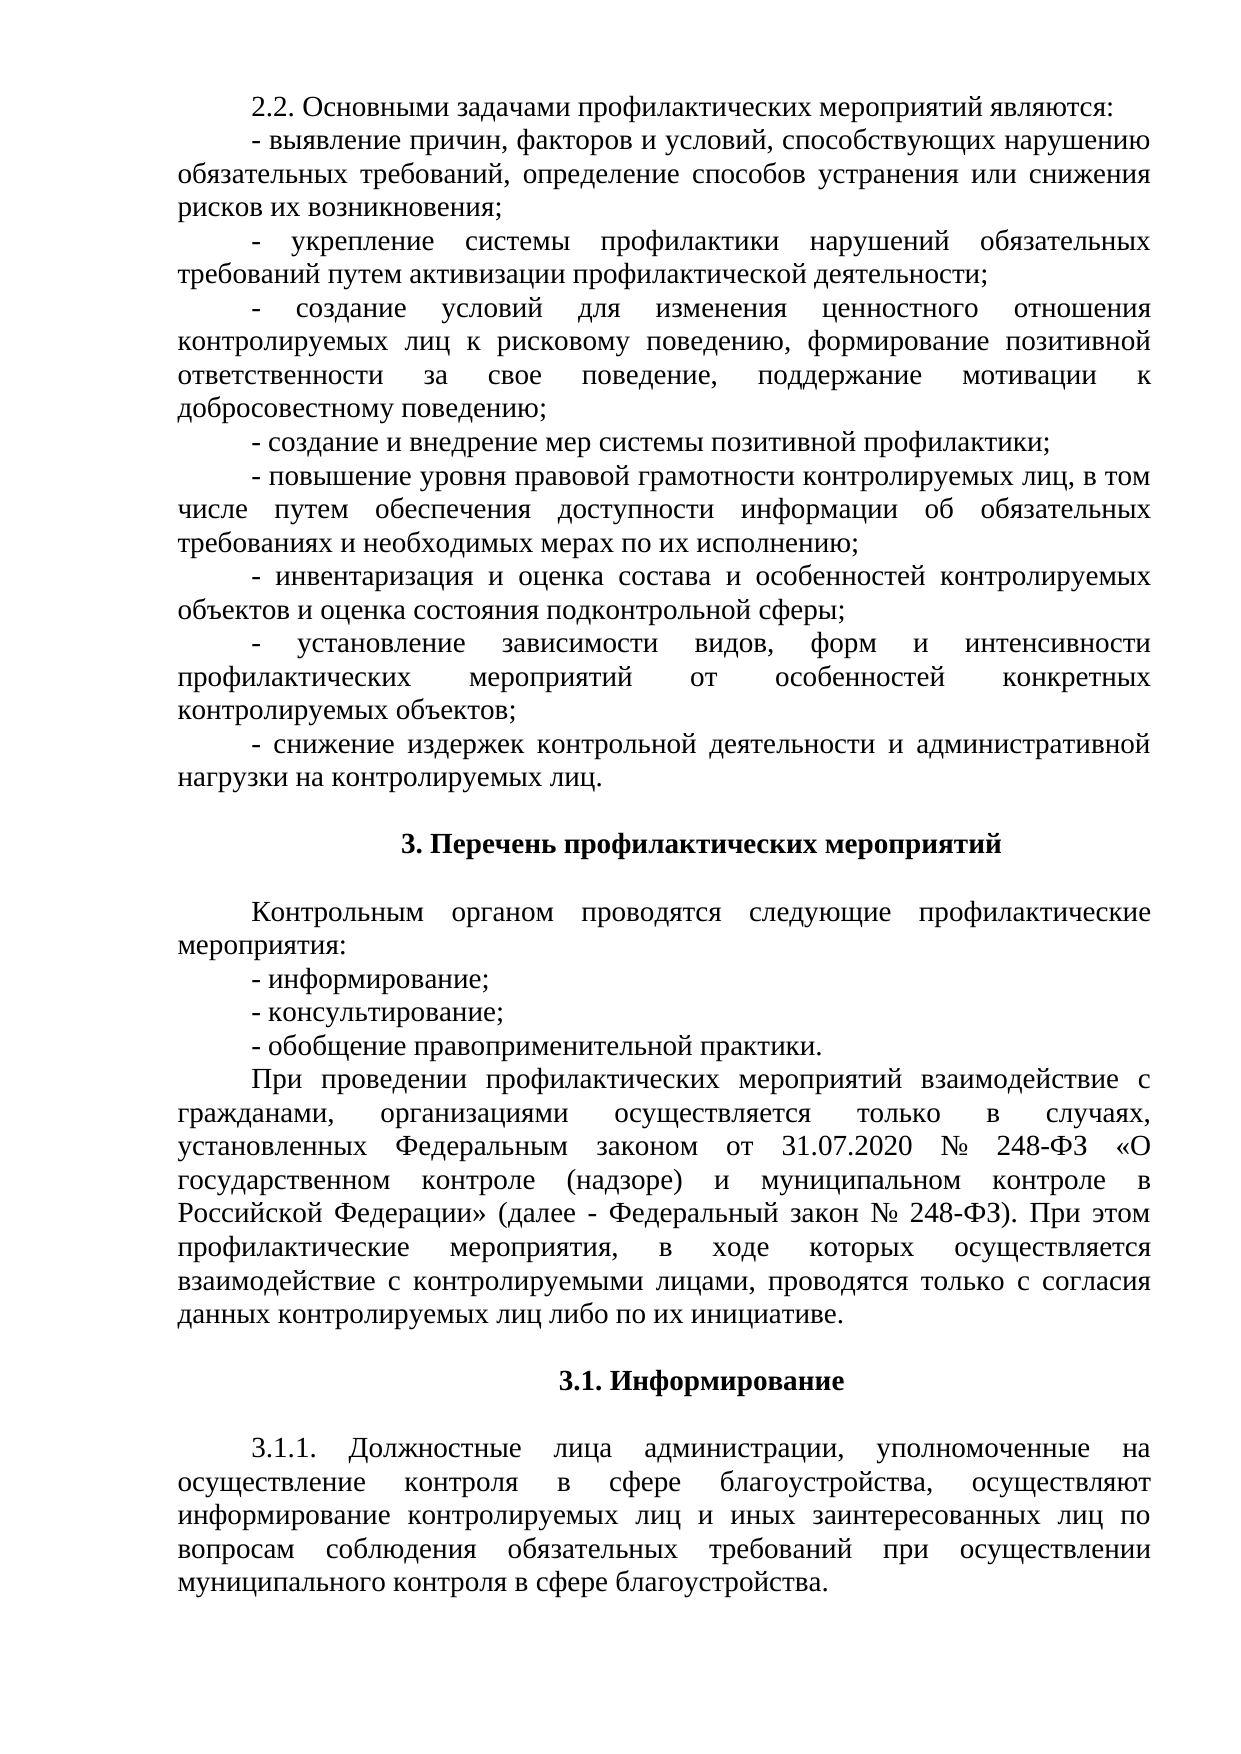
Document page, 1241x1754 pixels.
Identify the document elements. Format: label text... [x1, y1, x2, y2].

text - инвентаризация и оценка состава и особенностей контролируемых объектов и оценка состояния подконтрольной сферы; [177, 558, 1152, 625]
text - снижение издержек контрольной деятельности и административной нагрузки на контролируемых лиц. [177, 726, 1152, 793]
text - выявление причин, факторов и условий, способствующих нарушению обязательных требований, определение способов устранения или снижения рисков их возникновения; [177, 122, 1152, 223]
text - создание и внедрение мер системы позитивной профилактики; [177, 424, 1152, 458]
text 2.2. Основными задачами профилактических мероприятий являются: [177, 89, 1152, 122]
text - информирование; [177, 961, 1152, 994]
title 3. Перечень профилактических мероприятий [177, 827, 1152, 860]
text При проведении профилактических мероприятий взаимодействие с гражданами, организациями осуществляется только в случаях, установленных Федеральным законом от 31.07.2020 № 248-ФЗ «О государственном контроле (надзоре) и муниципальном контроле в Российской Федерации» (далее - Федеральный закон № 248-ФЗ). При этом профилактические мероприятия, в ходе которых осуществляется взаимодействие с контролируемыми лицами, проводятся только с согласия данных контролируемых лиц либо по их инициативе. [177, 1061, 1152, 1330]
text - консультирование; [177, 994, 1152, 1028]
text - укрепление системы профилактики нарушений обязательных требований путем активизации профилактической деятельности; [177, 223, 1152, 290]
text - обобщение правоприменительной практики. [177, 1028, 1152, 1061]
text 3.1.1. Должностные лица администрации, уполномоченные на осуществление контроля в сфере благоустройства, осуществляют информирование контролируемых лиц и иных заинтересованных лиц по вопросам соблюдения обязательных требований при осуществлении муниципального контроля в сфере благоустройства. [177, 1430, 1152, 1598]
title 3.1. Информирование [177, 1363, 1152, 1397]
text Контрольным органом проводятся следующие профилактические мероприятия: [177, 894, 1152, 961]
text - установление зависимости видов, форм и интенсивности профилактических мероприятий от особенностей конкретных контролируемых объектов; [177, 625, 1152, 726]
text - повышение уровня правовой грамотности контролируемых лиц, в том числе путем обеспечения доступности информации об обязательных требованиях и необходимых мерах по их исполнению; [177, 458, 1152, 558]
text - создание условий для изменения ценностного отношения контролируемых лиц к рисковому поведению, формирование позитивной ответственности за свое поведение, поддержание мотивации к добросовестному поведению; [177, 290, 1152, 424]
